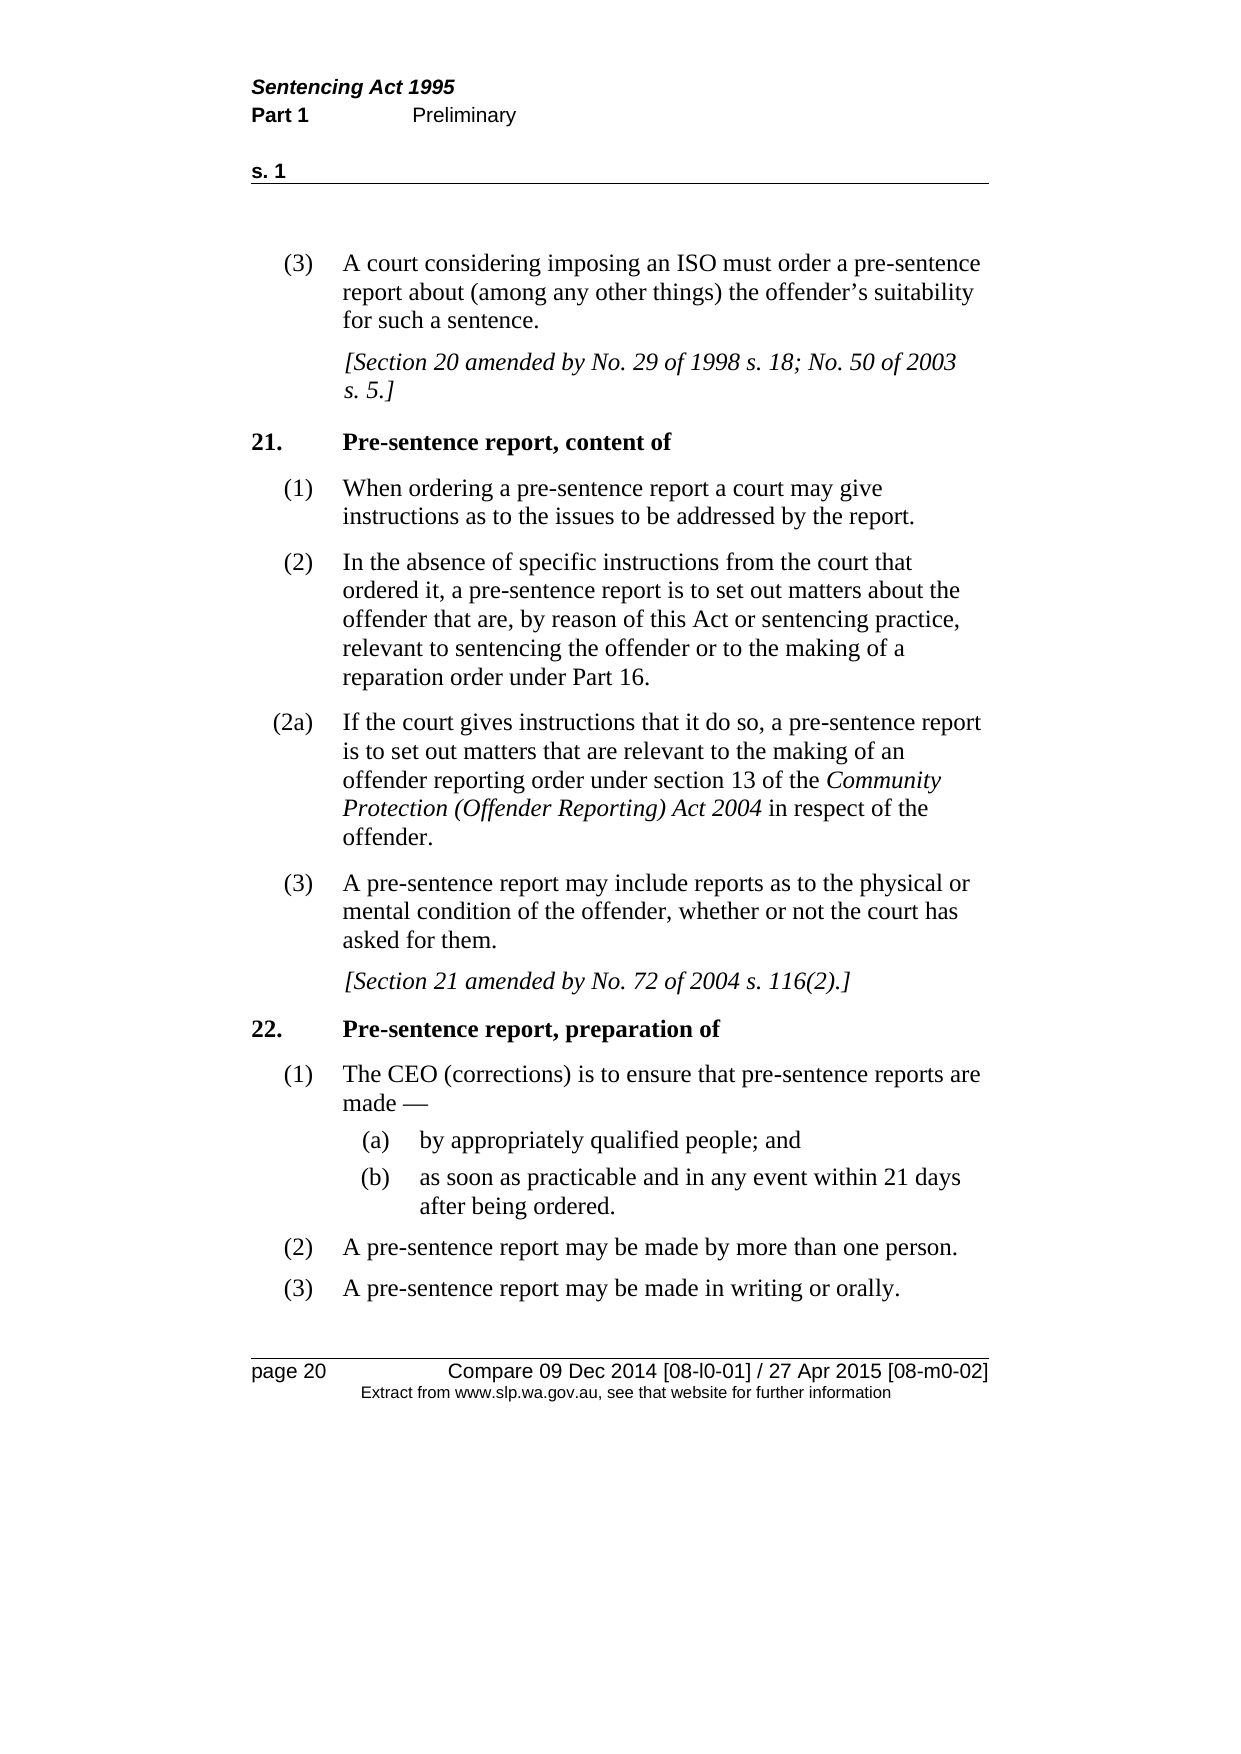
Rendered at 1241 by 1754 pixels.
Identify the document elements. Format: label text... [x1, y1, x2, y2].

text (3) A pre-sentence report may include reports as to the physical or mental condition of the offender, whether or not the court has asked for them. [251, 868, 989, 954]
text (1) When ordering a pre-sentence report a court may give instructions as to the issues to be addressed by the report. [251, 473, 989, 530]
subtitle 21. Pre-sentence report, content of [251, 427, 989, 456]
text (2) A pre-sentence report may be made by more than one person. [251, 1232, 989, 1261]
text (3) A pre-sentence report may be made in writing or orally. [251, 1273, 989, 1302]
text (1) The CEO (corrections) is to ensure that pre-sentence reports are made — [251, 1059, 989, 1117]
text (2) In the absence of specific instructions from the court that ordered it, a pre-sentence report is to set out matters about the offender that are, by reason of this Act or sentencing practice, relevant to sentencing the offender or to the making of a reparation order under Part 16. [251, 547, 989, 691]
text [Section 21 amended by No. 72 of 2004 s. 116(2).] [251, 966, 989, 995]
text (b) as soon as practicable and in any event within 21 days after being ordered. [251, 1162, 989, 1220]
text (2a) If the court gives instructions that it do so, a pre-sentence report is to set out matters that are relevant to the making of an offender reporting order under section 13 of the Community Protection (Offender Reporting) Act 2004 in respect of the offender. [251, 707, 989, 851]
text [Section 20 amended by No. 29 of 1998 s. 18; No. 50 of 2003 s. 5.] [251, 347, 989, 404]
text (3) A court considering imposing an ISO must order a pre-sentence report about (among any other things) the offender’s suitability for such a sentence. [251, 248, 989, 334]
text (a) by appropriately qualified people; and [251, 1125, 989, 1154]
subtitle 22. Pre-sentence report, preparation of [251, 1014, 989, 1043]
